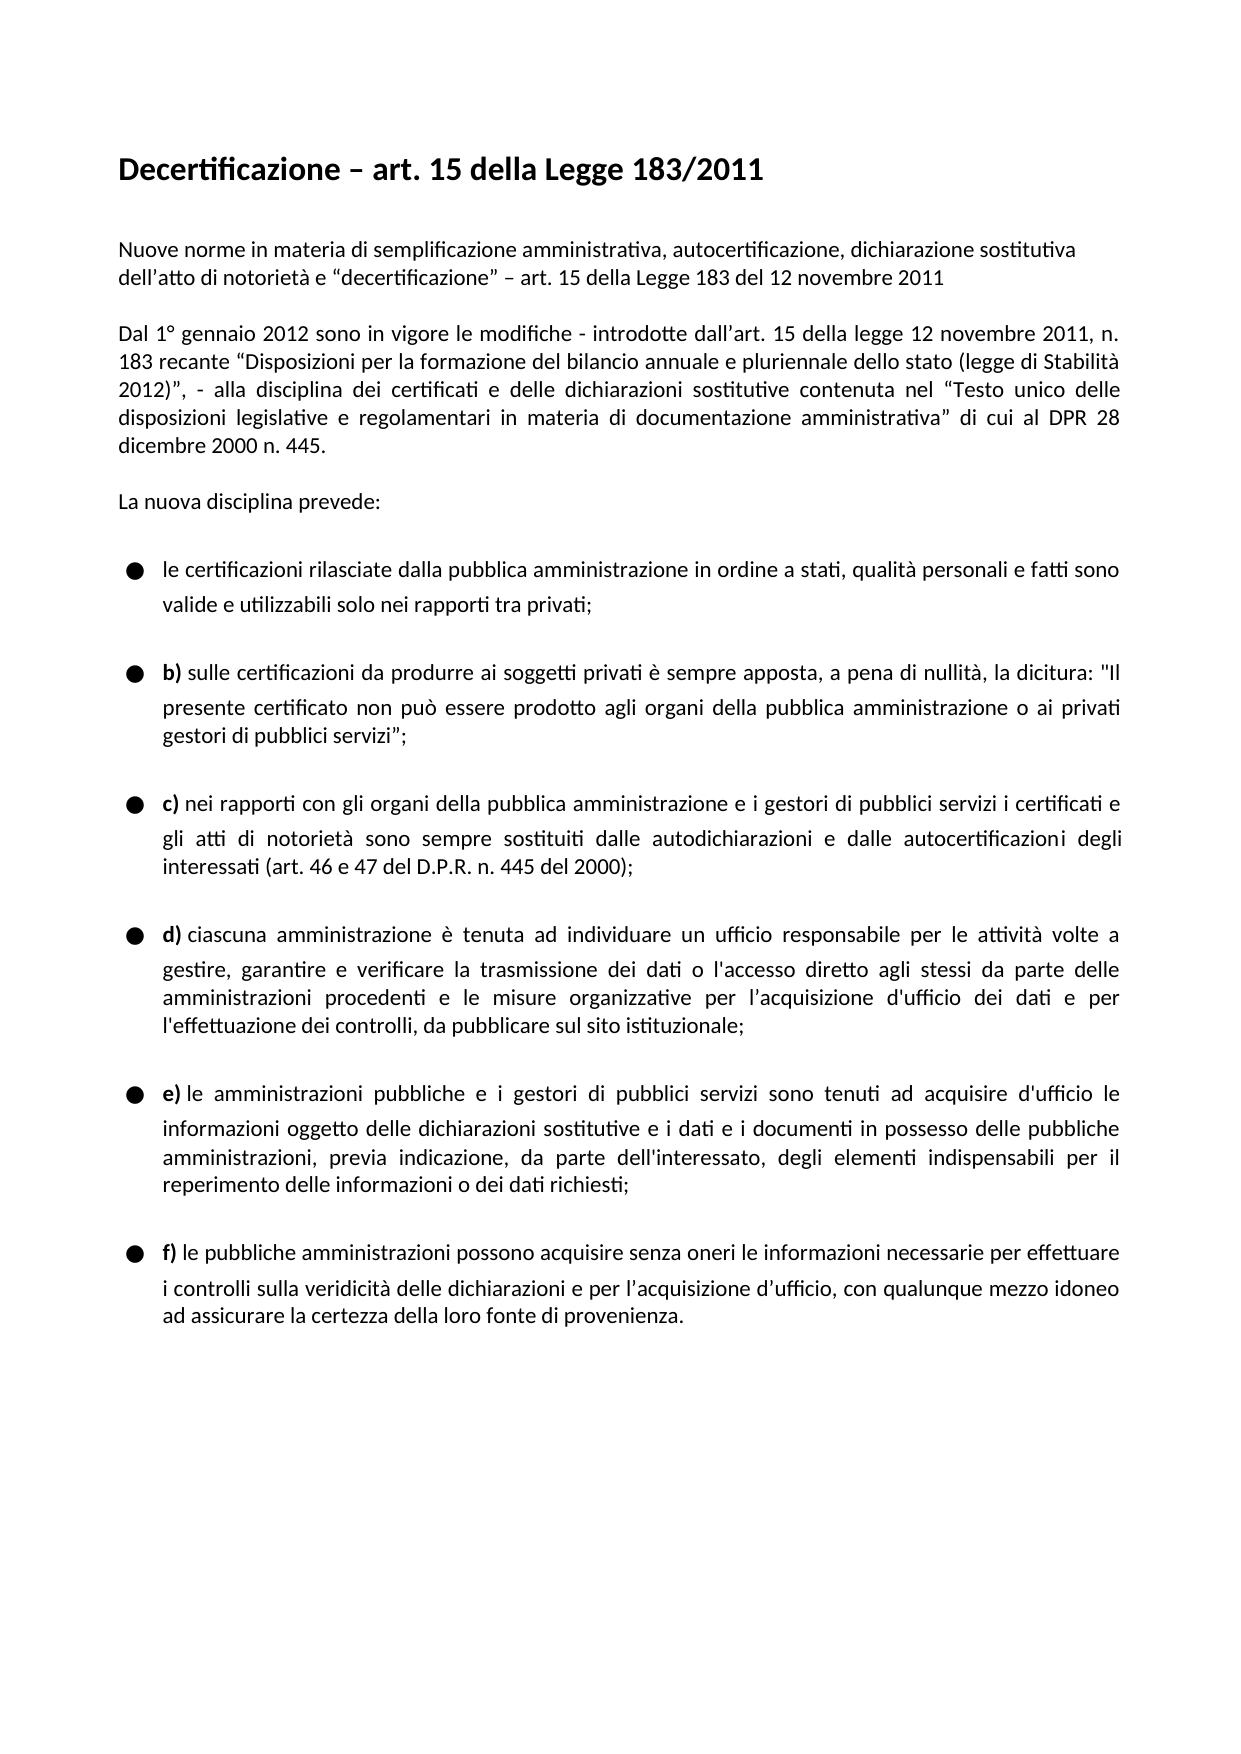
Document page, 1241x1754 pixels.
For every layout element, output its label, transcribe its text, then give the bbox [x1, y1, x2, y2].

list c) nei rapporti con gli organi della pubblica amministrazione e i gestori di pubblici servizi i certificati e gli atti di notorietà sono sempre sostituiti dalle autodichiarazioni e dalle autocertificazioni degli interessati (art. 46 e 47 del D.P.R. n. 445 del 2000); [125, 777, 1122, 881]
list f) le pubbliche amministrazioni possono acquisire senza oneri le informazioni necessarie per effettuare i controlli sulla veridicità delle dichiarazioni e per l’acquisizione d’ufficio, con qualunque mezzo idoneo ad assicurare la certezza della loro fonte di provenienza. [125, 1227, 1122, 1330]
list d) ciascuna amministrazione è tenuta ad individuare un ufficio responsabile per le attività volte a gestire, garantire e verificare la trasmissione dei dati o l'accesso diretto agli stessi da parte delle amministrazioni procedenti e le misure organizzative per l’acquisizione d'ufficio dei dati e per l'effettuazione dei controlli, da pubblicare sul sito istituzionale; [125, 908, 1122, 1039]
list e) le amministrazioni pubbliche e i gestori di pubblici servizi sono tenuti ad acquisire d'ufficio le informazioni oggetto delle dichiarazioni sostitutive e i dati e i documenti in possesso delle pubbliche amministrazioni, previa indicazione, da parte dell'interessato, degli elementi indispensabili per il reperimento delle informazioni o dei dati richiesti; [125, 1068, 1122, 1199]
list le certificazioni rilasciate dalla pubblica amministrazione in ordine a stati, qualità personali e fatti sono valide e utilizzabili solo nei rapporti tra privati; [125, 543, 1122, 618]
text Decertificazione – art. 15 della Legge 183/2011 [118, 148, 1122, 188]
text Dal 1° gennaio 2012 sono in vigore le modifiche - introdotte dall’art. 15 della legge 12 novembre 2011, n. 183 recante “Disposizioni per la formazione del bilancio annuale e pluriennale dello stato (legge di Stabilità 2012)”, - alla disciplina dei certificati e delle dichiarazioni sostitutive contenuta nel “Testo unico delle disposizioni legislative e regolamentari in materia di documentazione amministrativa” di cui al DPR 28 dicembre 2000 n. 445. [118, 319, 1122, 459]
text La nuova disciplina prevede: [118, 487, 1122, 515]
list b) sulle certificazioni da produrre ai soggetti privati è sempre apposta, a pena di nullità, la dicitura: "Il presente certificato non può essere prodotto agli organi della pubblica amministrazione o ai privati gestori di pubblici servizi”; [125, 646, 1122, 749]
